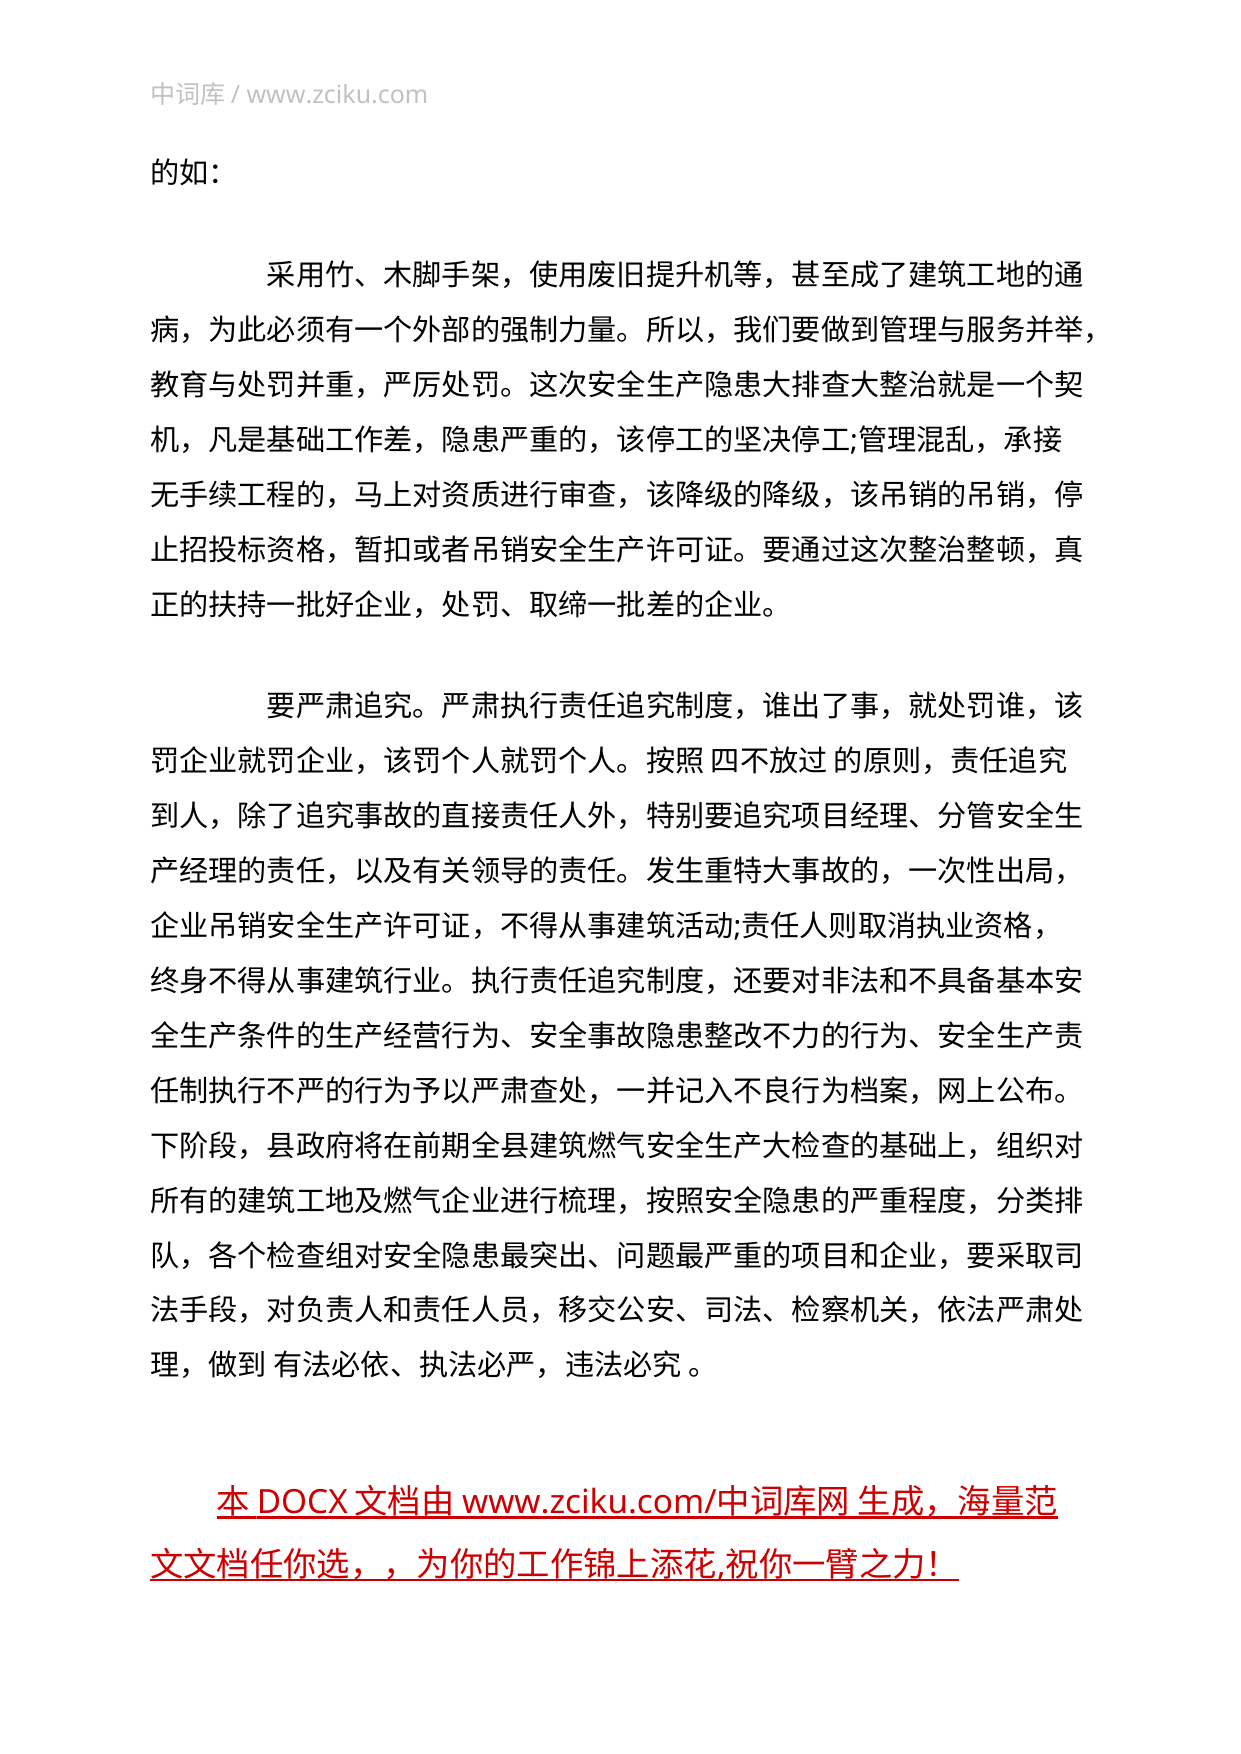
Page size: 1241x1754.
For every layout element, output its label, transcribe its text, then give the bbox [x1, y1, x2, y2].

text 本DOCX文档由 www.zciku.com/中词库网 生成，海量范文文档任你选，，为你的工作锦上添花,祝你一臂之力！ [150, 1475, 1090, 1586]
text 要严肃追究。严肃执行责任追究制度，谁出了事，就处罚谁，该罚企业就罚企业，该罚个人就罚个人。按照 四不放过 的原则，责任追究到人，除了追究事故的直接责任人外，特别要追究项目经理、分管安全生产经理的责任，以及有关领导的责任。发生重特大事故的，一次性出局，企业吊销安全生产许可证，不得从事建筑活动;责任人则取消执业资格，终身不得从事建筑行业。执行责任追究制度，还要对非法和不具备基本安全生产条件的生产经营行为、安全事故隐患整改不力的行为、安全生产责任制执行不严的行为予以严肃查处，一并记入不良行为档案，网上公布。下阶段，县政府将在前期全县建筑燃气安全生产大检查的基础上，组织对所有的建筑工地及燃气企业进行梳理，按照安全隐患的严重程度，分类排队，各个检查组对安全隐患最突出、问题最严重的项目和企业，要采取司法手段，对负责人和责任人员，移交公安、司法、检察机关，依法严肃处理，做到 有法必依、执法必严，违法必究 。 [150, 683, 1090, 1384]
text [150, 150, 1090, 192]
text 采用竹、木脚手架，使用废旧提升机等，甚至成了建筑工地的通病，为此必须有一个外部的强制力量。所以，我们要做到管理与服务并举，教育与处罚并重，严厉处罚。这次安全生产隐患大排查大整治就是一个契机，凡是基础工作差，隐患严重的，该停工的坚决停工;管理混乱，承接无手续工程的，马上对资质进行审查，该降级的降级，该吊销的吊销，停止招投标资格，暂扣或者吊销安全生产许可证。要通过这次整治整顿，真正的扶持一批好企业，处罚、取缔一批差的企业。 [150, 252, 1090, 623]
